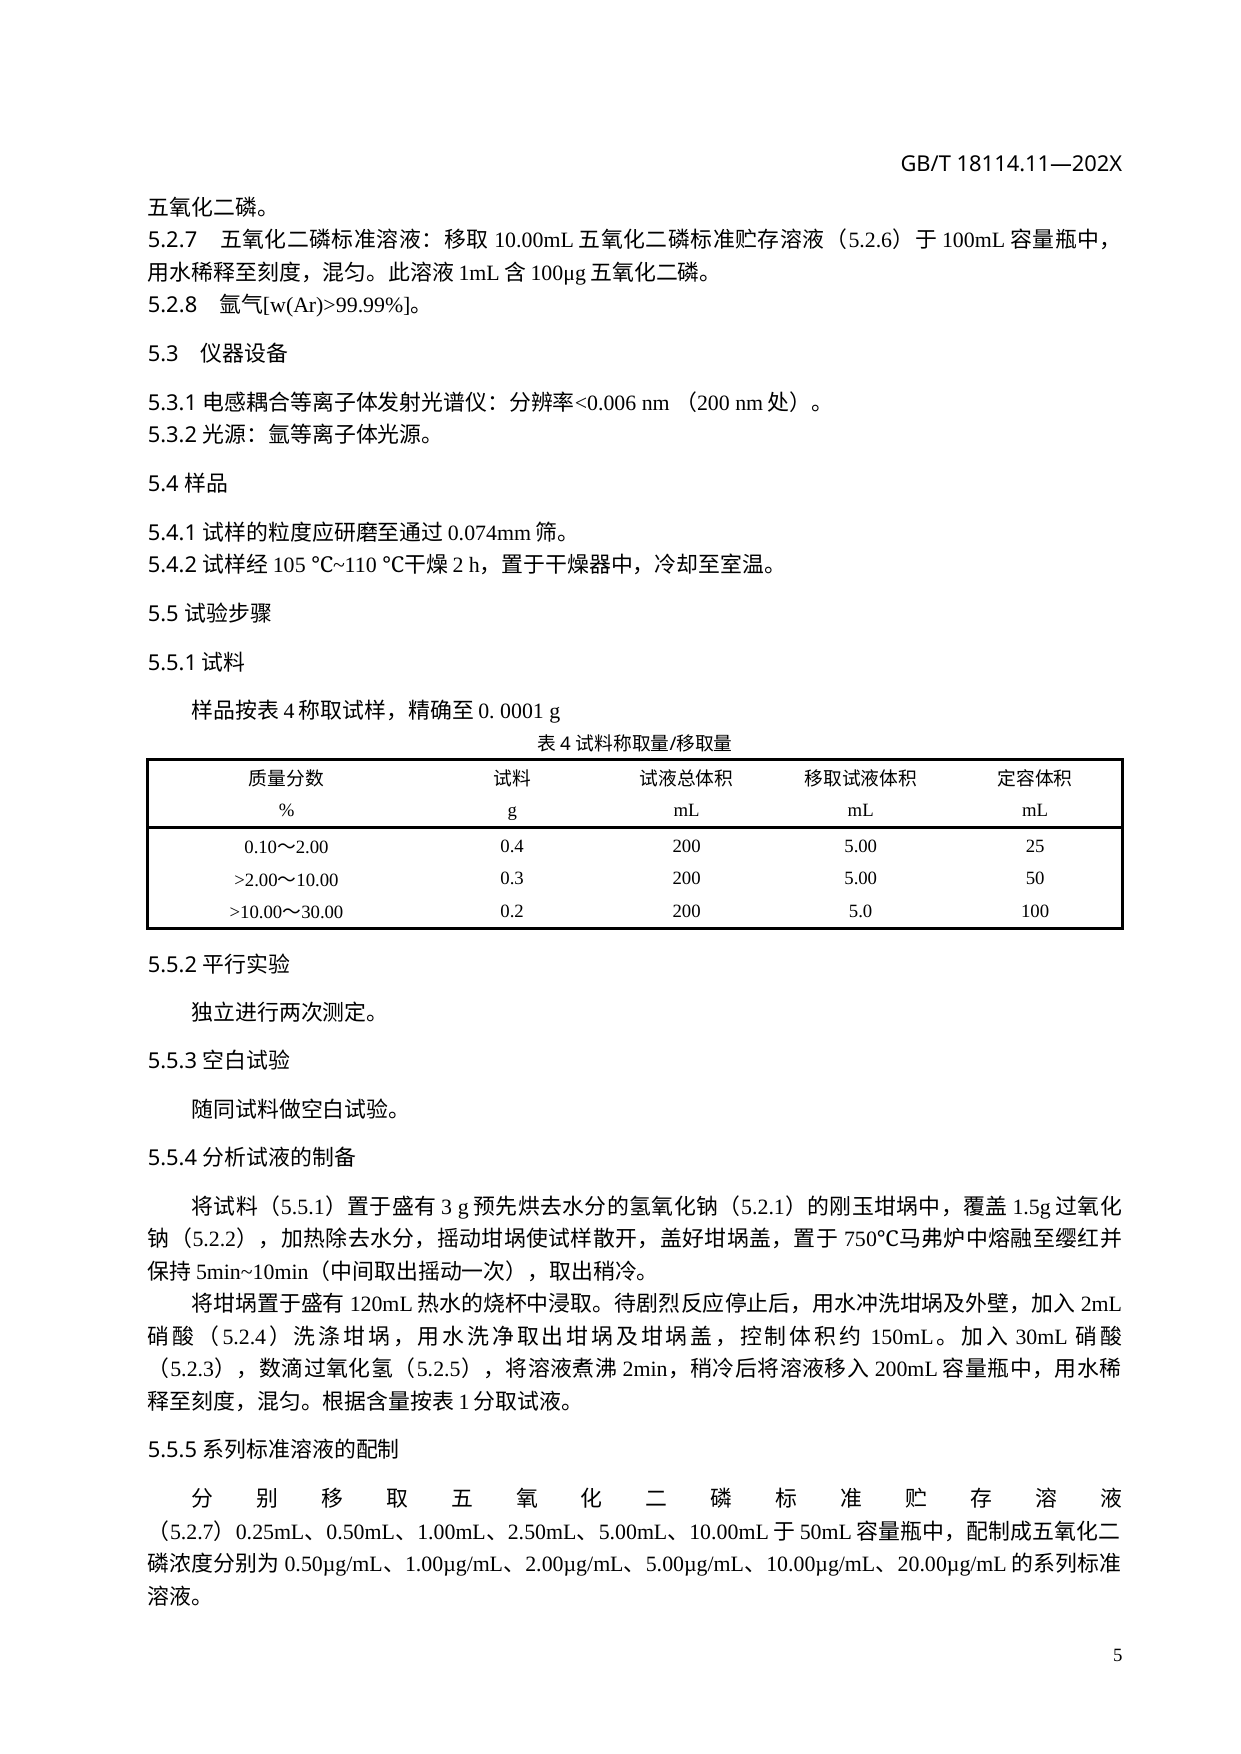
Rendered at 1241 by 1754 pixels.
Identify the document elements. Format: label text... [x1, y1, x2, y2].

table_header 定容体积 mL [948, 761, 1121, 826]
table_cell 25 [948, 829, 1121, 862]
table_header 移取试液体积 mL [773, 761, 948, 826]
text 将坩埚置于盛有120mL热水的烧杯中浸取。待剧烈反应停止后，用水冲洗坩埚及外壁，加入2mL硝酸（5.2.4）洗涤坩埚，用水洗净取出坩埚及坩埚盖，控制体积约150mL。加入30mL硝酸（5.2.3），数滴过氧化氢（5.2.5），将溶液煮沸2min，稍冷后将溶液移入200mL容量瓶中，用水稀释至刻度，混匀。根据含量按表1分取试液。 [148, 1286, 1122, 1416]
list 5.5.2 平行实验 [148, 946, 1122, 979]
table_header 质量分数 % [149, 761, 425, 826]
text 5.5 试验步骤 [148, 596, 1122, 628]
list 5.3 仪器设备 [148, 336, 1122, 368]
table_cell 200 [599, 894, 773, 927]
table_cell >10.00～30.00 [149, 894, 425, 927]
list 5.4 样品 [148, 466, 1122, 498]
table_cell 0.10～2.00 [149, 829, 425, 862]
list 5.5.3 空白试验 [148, 1043, 1122, 1075]
text 表4 试料称取量/移取量 [148, 726, 1122, 758]
table_cell >2.00～10.00 [149, 862, 425, 894]
text 5.4.2 试样经105 ℃~110 ℃干燥2 h，置于干燥器中，冷却至室温。 [148, 547, 1122, 579]
table_cell 5.00 [773, 862, 948, 894]
text 5.2.8 氩气[w(Ar)>99.99%]。 [148, 287, 1122, 319]
table_cell 200 [599, 829, 773, 862]
table_cell 200 [599, 862, 773, 894]
text 分别移取五氧化二磷标准贮存溶液（5.2.7）0.25mL、0.50mL、1.00mL、2.50mL、5.00mL、10.00mL于50mL容量瓶中，配制成五氧化二磷浓度分别为0.50µg/mL、1.00µg/mL、2.00µg/mL、5.00µg/mL、10.00µg/mL、20.00µg/mL的系列标准溶液。 [148, 1481, 1122, 1611]
text 5.2.7 五氧化二磷标准溶液：移取10.00mL五氧化二磷标准贮存溶液（5.2.6）于100mL容量瓶中，用水稀释至刻度，混匀。此溶液1mL含100μg五氧化二磷。 [148, 222, 1122, 287]
table_cell 0.3 [425, 862, 599, 894]
text 样品按表4称取试样，精确至0. 0001 g [148, 693, 1122, 726]
table_cell 0.2 [425, 894, 599, 927]
table_cell 5.0 [773, 894, 948, 927]
text 随同试料做空白试验。 [148, 1092, 1122, 1123]
table_header 试料 g [425, 761, 599, 826]
list 5.5.1试料 [148, 644, 1122, 677]
text 5.3.2 光源：氩等离子体光源。 [148, 417, 1122, 449]
text 独立进行两次测定。 [148, 995, 1122, 1027]
text 5.5.5 系列标准溶液的配制 [148, 1432, 1122, 1464]
text 将试料（5.5.1）置于盛有3 g预先烘去水分的氢氧化钠（5.2.1）的刚玉坩埚中，覆盖1.5g过氧化钠（5.2.2），加热除去水分，摇动坩埚使试样散开，盖好坩埚盖，置于750℃马弗炉中熔融至缨红并保持5min~10min（中间取出摇动一次），取出稍冷。 [148, 1188, 1122, 1286]
table_cell 100 [948, 894, 1121, 927]
table_cell 50 [948, 862, 1121, 894]
table_header 试液总体积 mL [599, 761, 773, 826]
list 5.5.4 分析试液的制备 [148, 1139, 1122, 1172]
table_cell 5.00 [773, 829, 948, 862]
table_cell 0.4 [425, 829, 599, 862]
text 5.4.1 试样的粒度应研磨至通过0.074mm筛。 [148, 514, 1122, 547]
text 5.3.1 电感耦合等离子体发射光谱仪：分辨率<0.006 nm （200 nm处）。 [148, 384, 1122, 417]
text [148, 189, 1122, 222]
